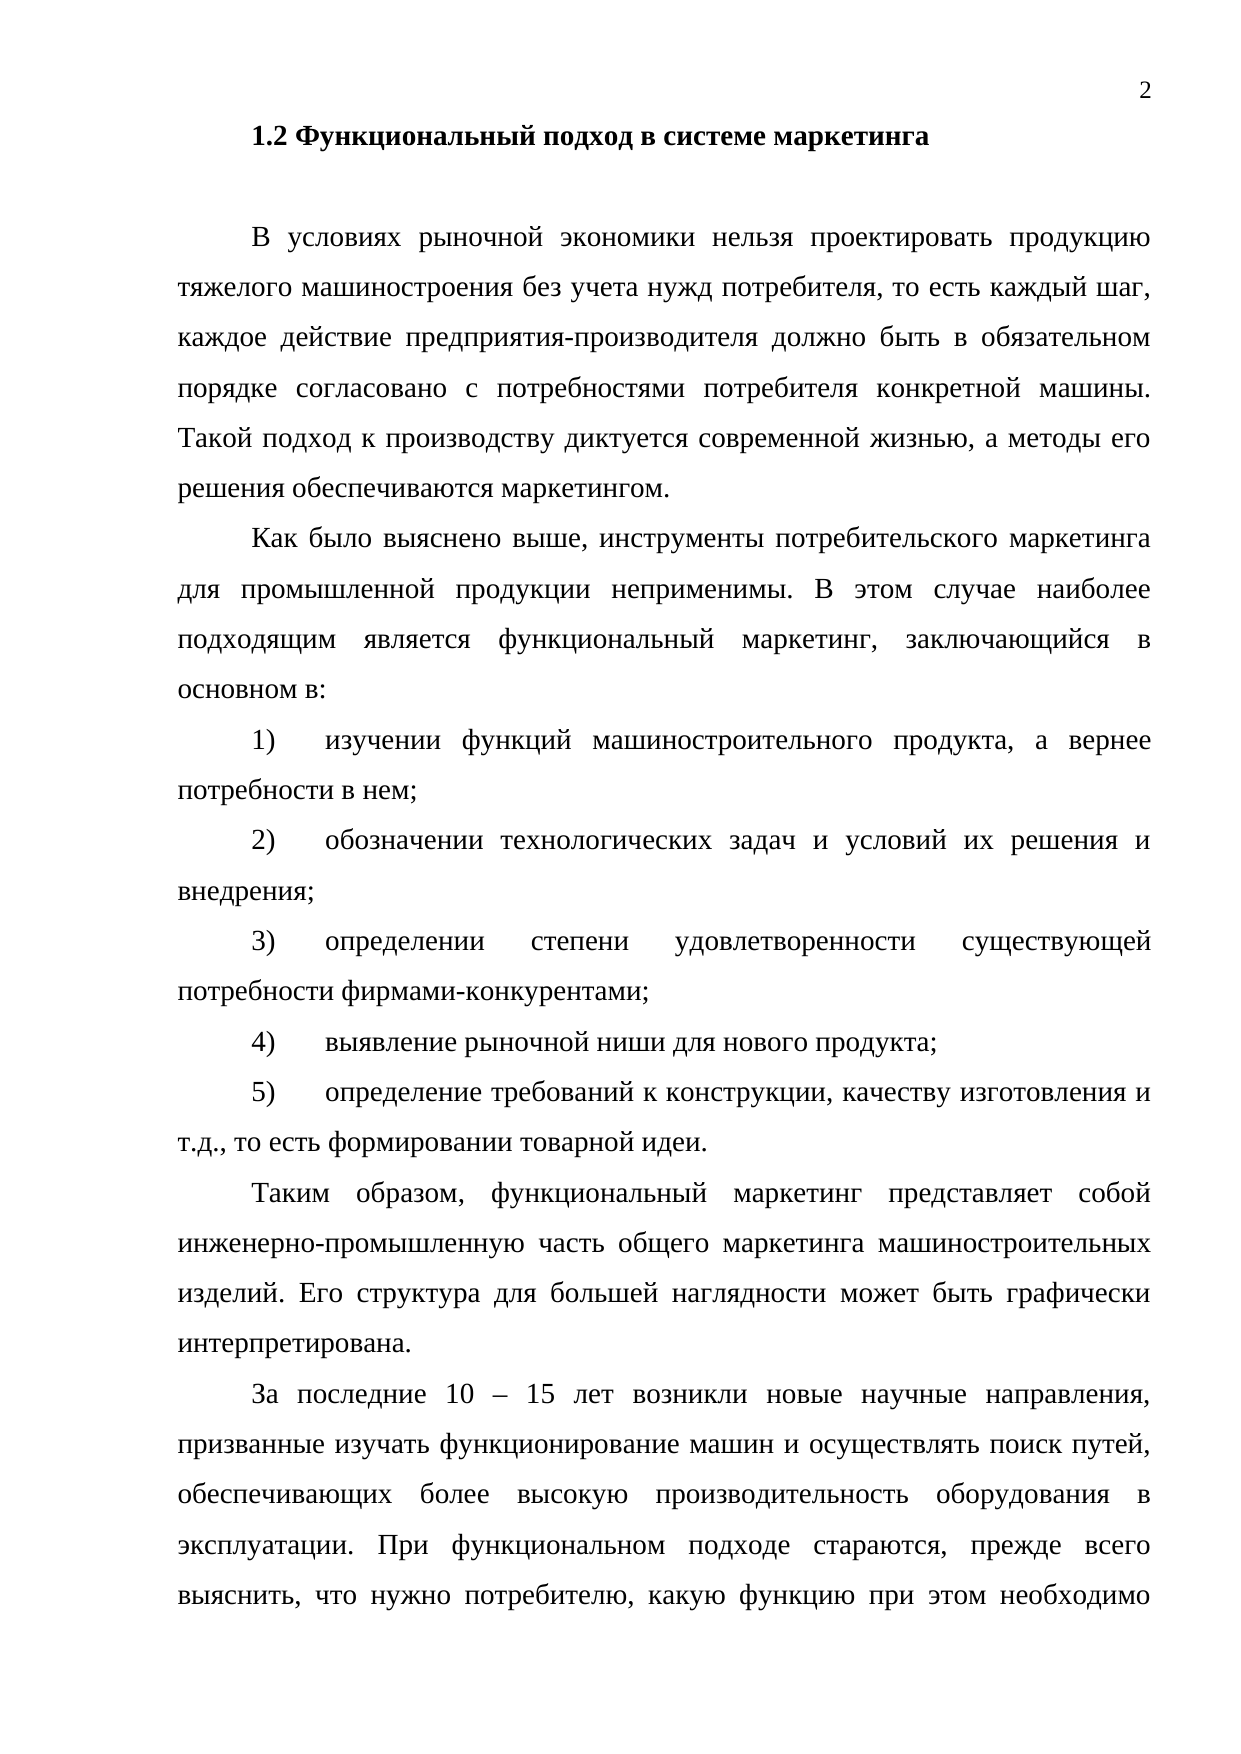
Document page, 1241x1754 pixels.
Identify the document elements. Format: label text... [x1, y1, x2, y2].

list изучении функций машиностроительного продукта, а вернее потребности в нем; [177, 722, 1152, 806]
text В условиях рыночной экономики нельзя проектировать продукцию тяжелого машиностроения без учета нужд потребителя, то есть каждый шаг, каждое действие предприятия-производителя должно быть в обязательном порядке согласовано с потребностями потребителя конкретной машины. Такой подход к производству диктуется современной жизнью, а методы его решения обеспечиваются маркетингом. [177, 219, 1152, 504]
text Таким образом, функциональный маркетинг представляет собой инженерно-промышленную часть общего маркетинга машиностроительных изделий. Его структура для большей наглядности может быть графически интерпретирована. [177, 1175, 1152, 1359]
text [177, 1376, 1152, 1611]
list определение требований к конструкции, качеству изготовления и т.д., то есть формировании товарной идеи. [177, 1074, 1152, 1158]
list выявление рыночной ниши для нового продукта; [177, 1024, 1152, 1057]
text Как было выяснено выше, инструменты потребительского маркетинга для промышленной продукции неприменимы. В этом случае наиболее подходящим является функциональный маркетинг, заключающийся в основном в: [177, 521, 1152, 705]
list обозначении технологических задач и условий их решения и внедрения; [177, 822, 1152, 906]
list определении степени удовлетворенности существующей потребности фирмами-конкурентами; [177, 923, 1152, 1007]
text 1.2 Функциональный подход в системе маркетинга [177, 118, 1152, 152]
